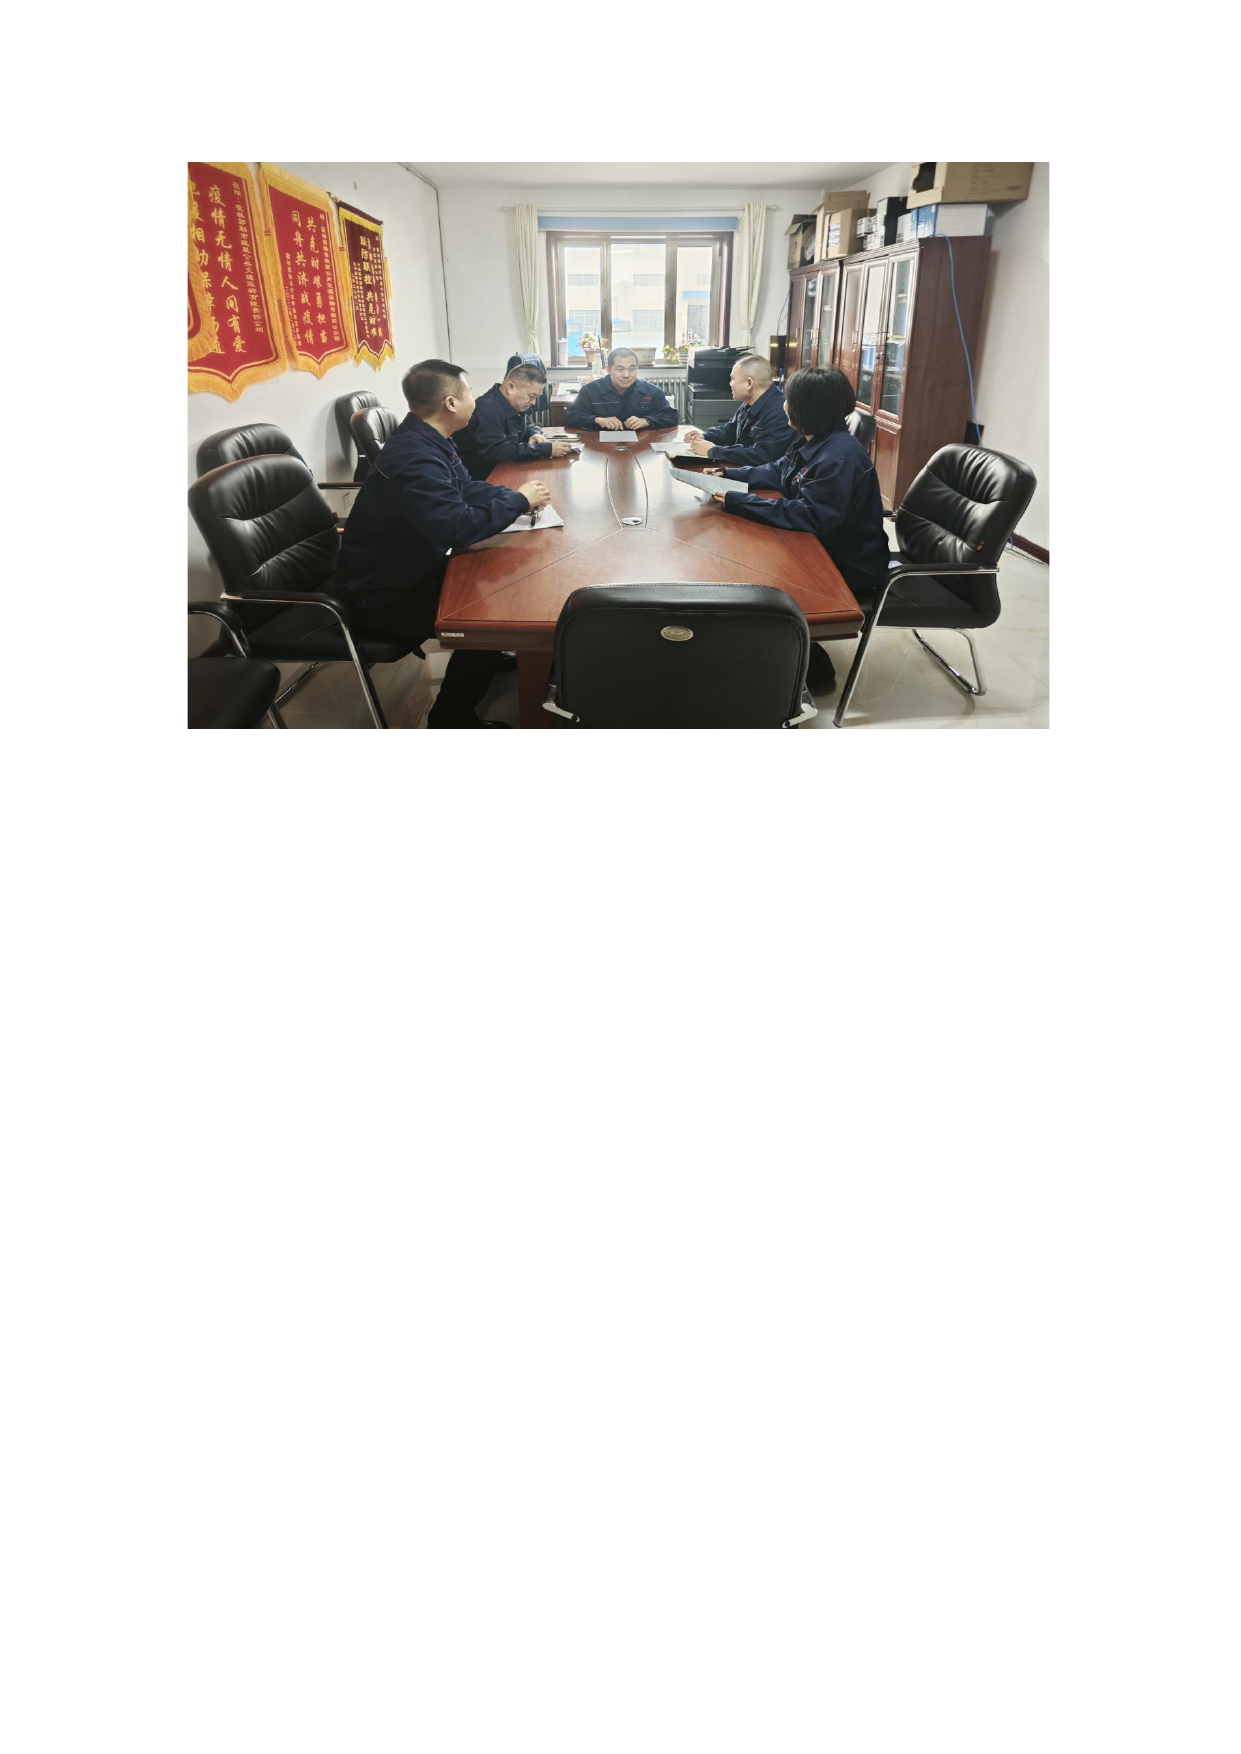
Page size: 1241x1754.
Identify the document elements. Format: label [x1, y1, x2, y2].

picture [187, 162, 1050, 729]
